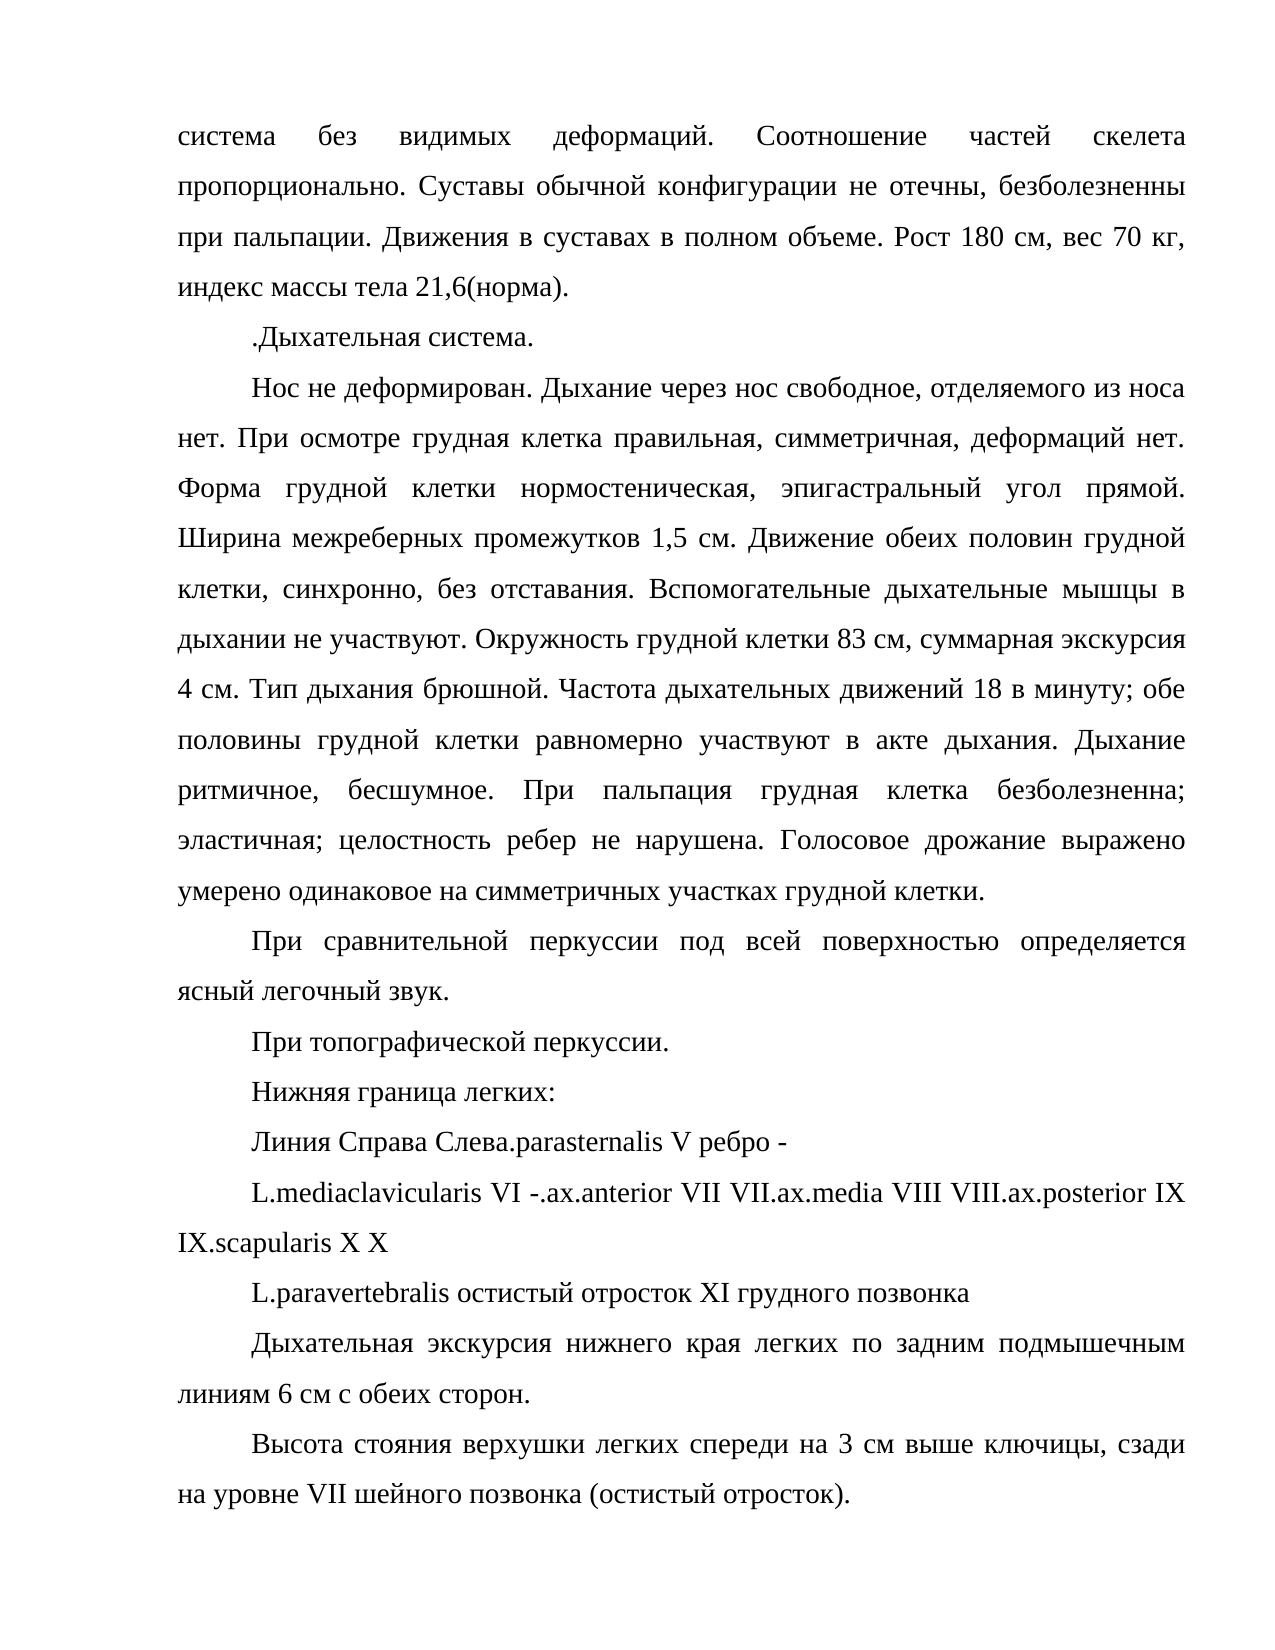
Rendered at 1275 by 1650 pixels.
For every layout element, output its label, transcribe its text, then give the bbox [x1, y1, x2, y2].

text При топографической перкуссии. [177, 1024, 1186, 1057]
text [177, 118, 1186, 303]
text При сравнительной перкуссии под всей поверхностью определяется ясный легочный звук. [177, 923, 1186, 1007]
text Линия Справа Слева.parasternalis V ребро - [177, 1124, 1186, 1158]
text Высота стояния верхушки легких спереди на 3 см выше ключицы, сзади на уровне VII шейного позвонка (остистый отросток). [177, 1426, 1186, 1510]
text L.mediaclavicularis VI -.ax.anterior VII VII.ax.media VIII VIII.ax.posterior IX IX.scapularis X X [177, 1175, 1186, 1258]
text .Дыхательная система. [177, 319, 1186, 353]
text Нижняя граница легких: [177, 1074, 1186, 1108]
text L.paravertebralis остистый отросток XI грудного позвонка [177, 1275, 1186, 1309]
text Нос не деформирован. Дыхание через нос свободное, отделяемого из носа нет. При осмотре грудная клетка правильная, симметричная, деформаций нет. Форма грудной клетки нормостеническая, эпигастральный угол прямой. Ширина межреберных промежутков 1,5 см. Движение обеих половин грудной клетки, синхронно, без отставания. Вспомогательные дыхательные мышцы в дыхании не участвуют. Окружность грудной клетки 83 см, суммарная экскурсия 4 см. Тип дыхания брюшной. Частота дыхательных движений 18 в минуту; обе половины грудной клетки равномерно участвуют в акте дыхания. Дыхание ритмичное, бесшумное. При пальпация грудная клетка безболезненна; эластичная; целостность ребер не нарушена. Голосовое дрожание выражено умерено одинаковое на симметричных участках грудной клетки. [177, 370, 1186, 906]
text Дыхательная экскурсия нижнего края легких по задним подмышечным линиям 6 см с обеих сторон. [177, 1326, 1186, 1409]
